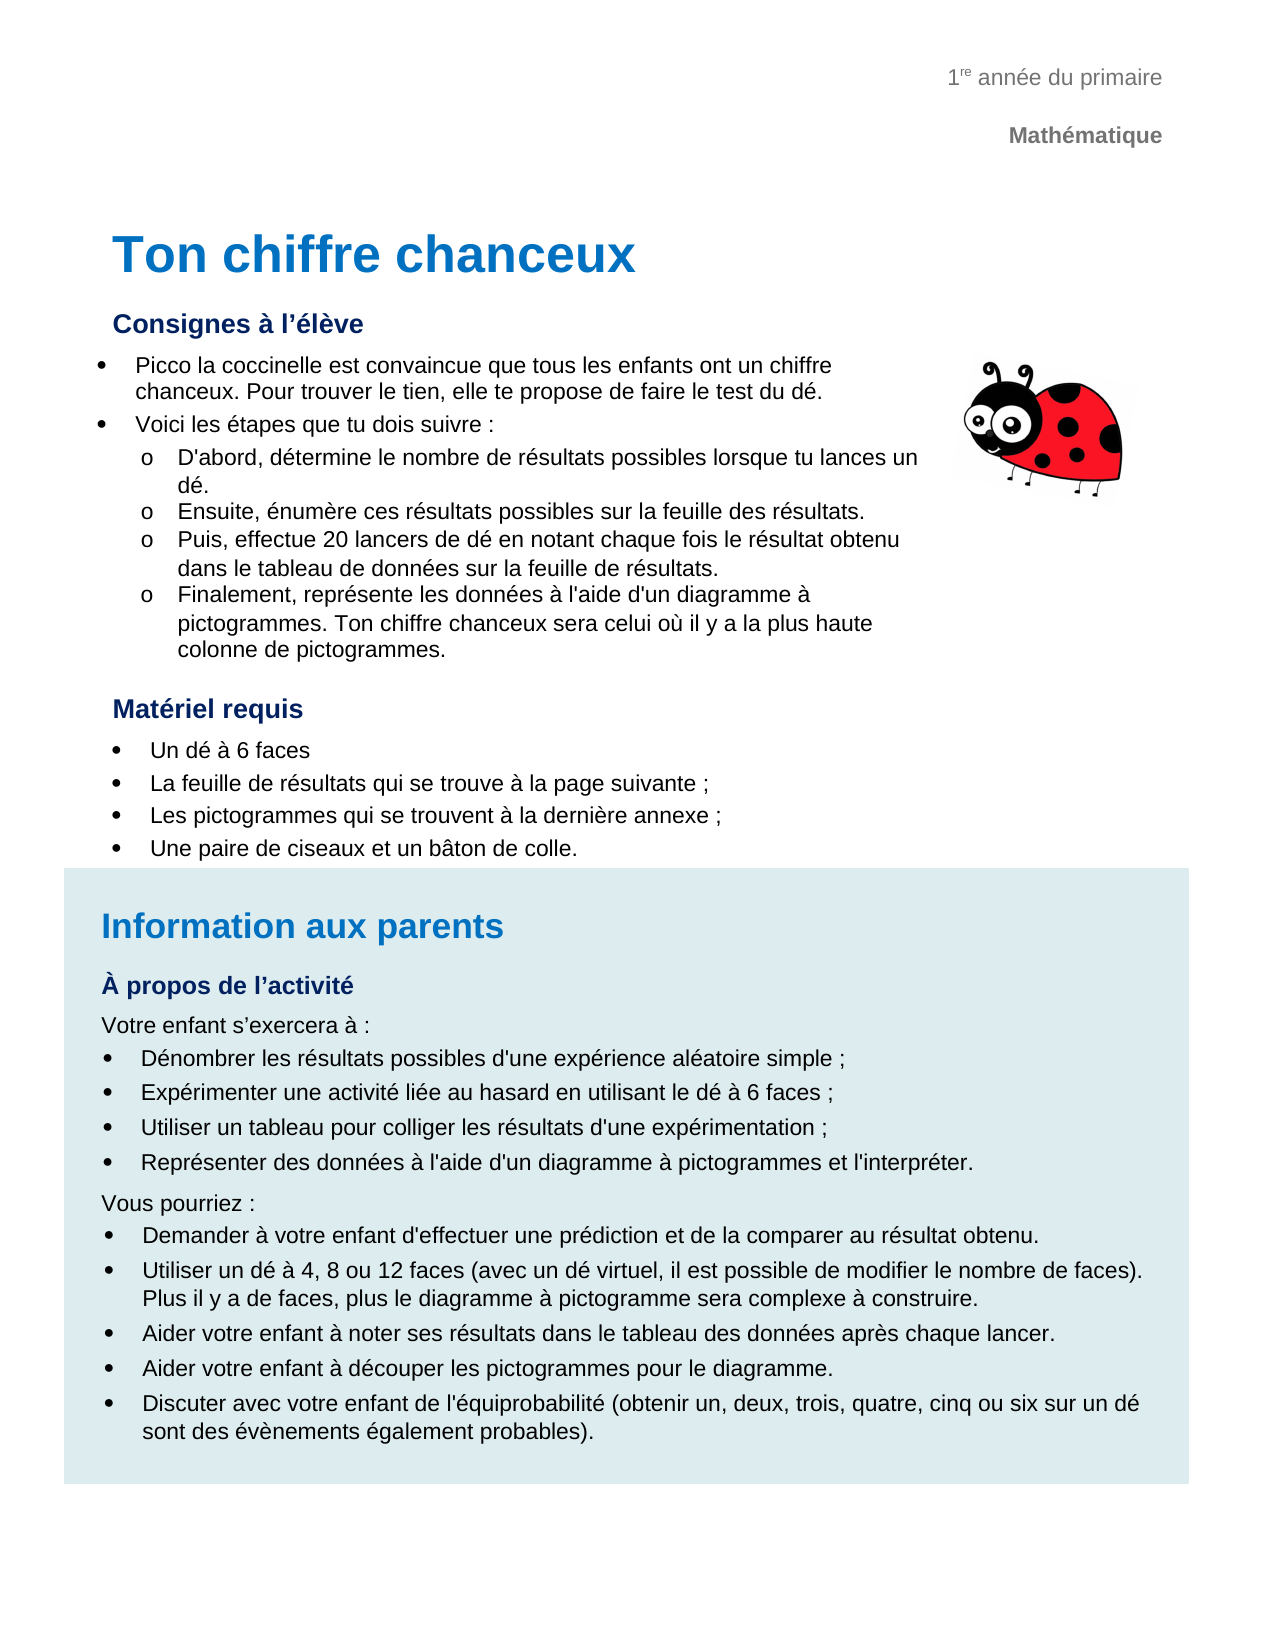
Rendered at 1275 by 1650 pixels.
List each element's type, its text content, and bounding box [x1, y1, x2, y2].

table_header Information aux parents À propos de l’activité Votre enfant s’exercera à : Dénombrer les résultats possibles d'une expérience aléatoire simple ; Expérimenter une activité liée au hasard en utilisant le dé à 6 faces ; Utiliser un tableau pour colliger les résultats d'une expérimentation ; Représenter des données à l'aide d'un diagramme à pictogrammes et l'interpréter. Vous pourriez : Demander à votre enfant d'effectuer une prédiction et de la comparer au résultat obtenu. Utiliser un dé à 4, 8 ou 12 faces (avec un dé virtuel, il est possible de modifier le nombre de faces). Plus il y a de faces, plus le diagramme à pictogramme sera complexe à construire. Aider votre enfant à noter ses résultats dans le tableau des données après chaque lancer. Aider votre enfant à découper les pictogrammes pour le diagramme. Discuter avec votre enfant de l'équiprobabilité (obtenir un, deux, trois, quatre, cinq ou six sur un dé sont des évènements également probables). [64, 868, 1189, 1484]
text La feuille de résultats qui se trouve à la page suivante ; [112, 770, 1162, 796]
text Mathématique [112, 122, 1162, 148]
table_header Picco la coccinelle est convaincue que tous les enfants ont un chiffre chanceux. Pour trouver le tien, elle te propose de faire le test du dé. Voici les étapes que tu dois suivre : D'abord, détermine le nombre de résultats possibles lorsque tu lances un dé. Ensuite, énumère ces résultats possibles sur la feuille des résultats. Puis, effectue 20 lancers de dé en notant chaque fois le résultat obtenu dans le tableau de données sur la feuille de résultats. Finalement, représente les données à l'aide d'un diagramme à pictogrammes. Ton chiffre chanceux sera celui où il y a la plus haute colonne de pictogrammes. [86, 352, 937, 668]
text Matériel requis [112, 693, 1083, 725]
text Ton chiffre chanceux [112, 223, 1162, 283]
table_header [937, 352, 1150, 668]
text Consignes à l’élève [112, 308, 1162, 339]
picture [950, 353, 1139, 509]
text Un dé à 6 faces [112, 737, 1162, 763]
text Une paire de ciseaux et un bâton de colle. [112, 835, 1162, 861]
text Les pictogrammes qui se trouvent à la dernière annexe ; [112, 802, 1162, 829]
